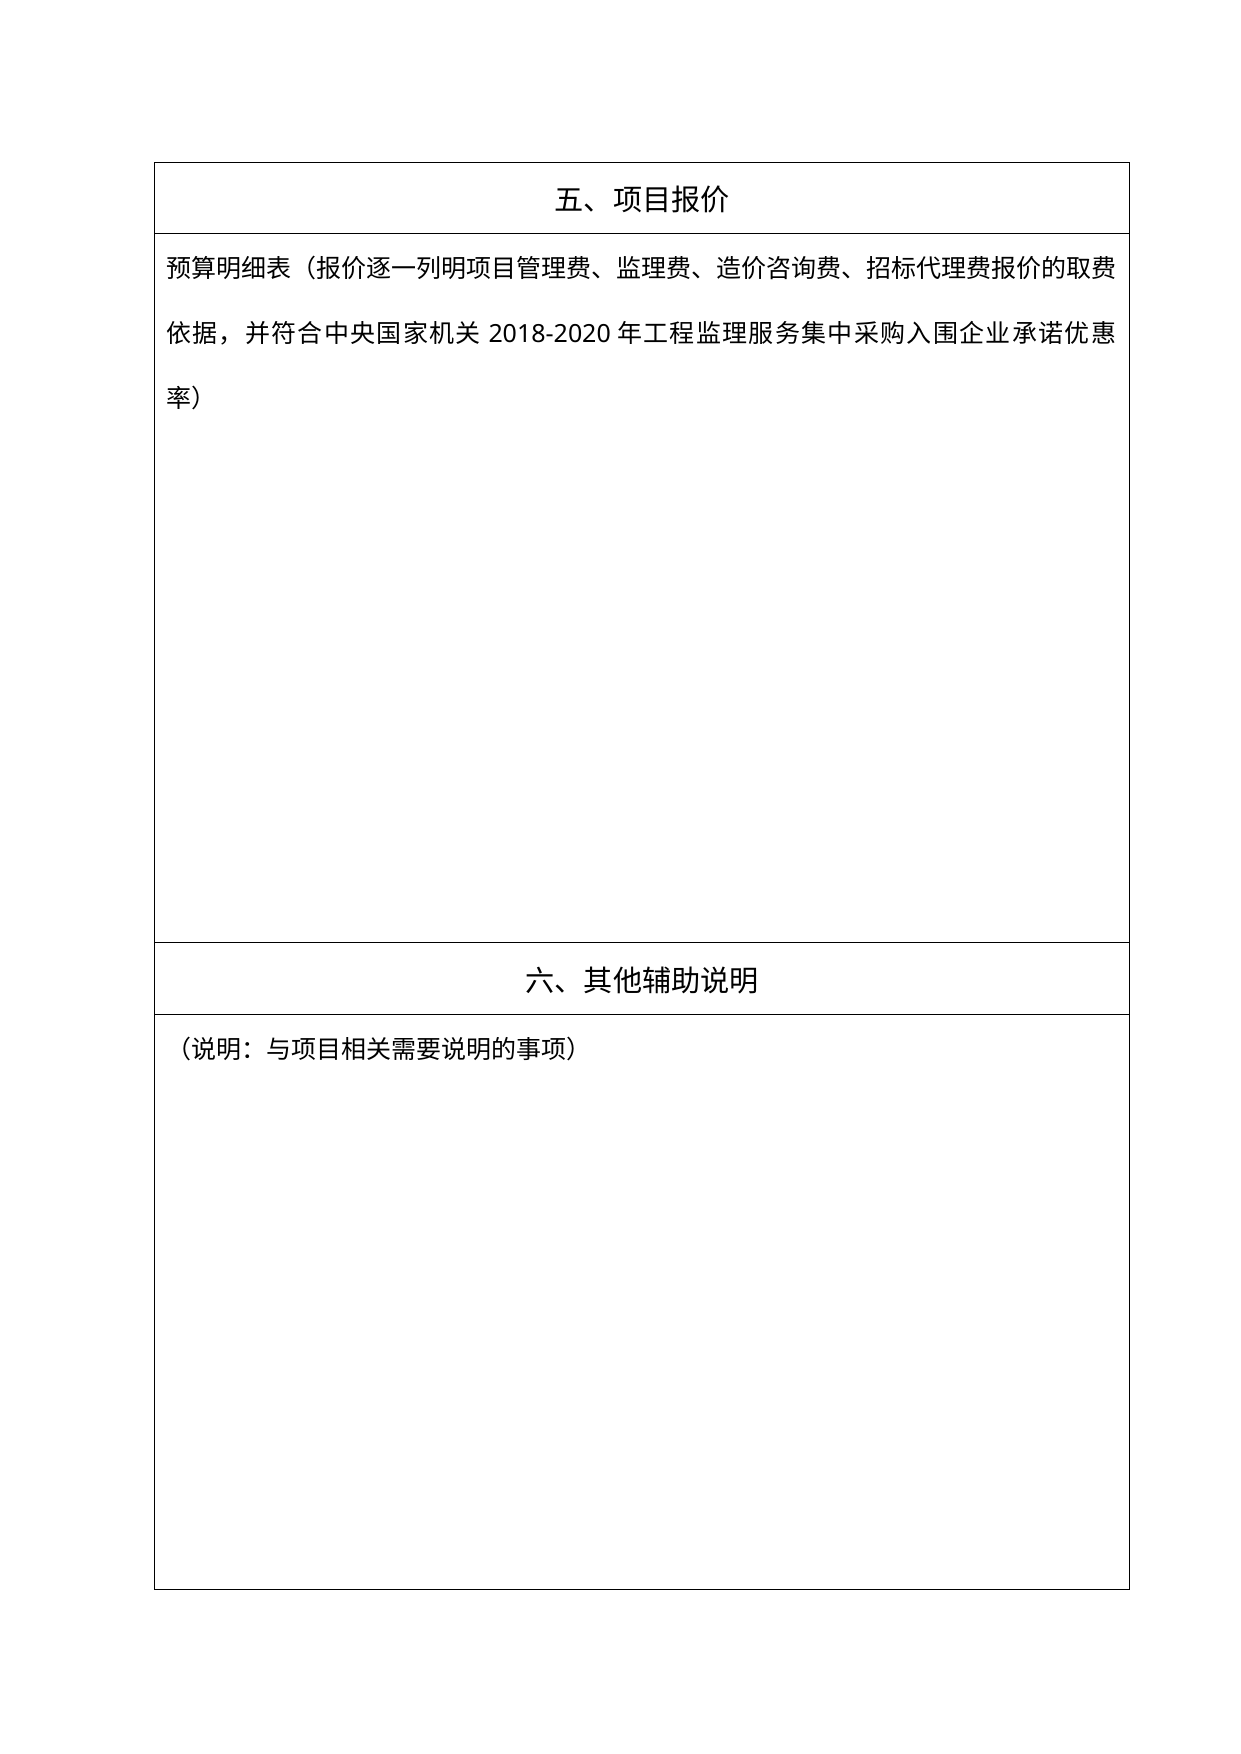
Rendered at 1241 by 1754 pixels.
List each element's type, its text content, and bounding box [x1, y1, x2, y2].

table_cell 六、其他辅助说明 [155, 943, 1129, 1014]
table_cell 五、项目报价 [155, 163, 1129, 233]
table_cell 预算明细表（报价逐一列明项目管理费、监理费、造价咨询费、招标代理费报价的取费依据，并符合中央国家机关2018-2020年工程监理服务集中采购入围企业承诺优惠率） [155, 234, 1129, 942]
table_cell （说明：与项目相关需要说明的事项） [155, 1015, 1129, 1589]
